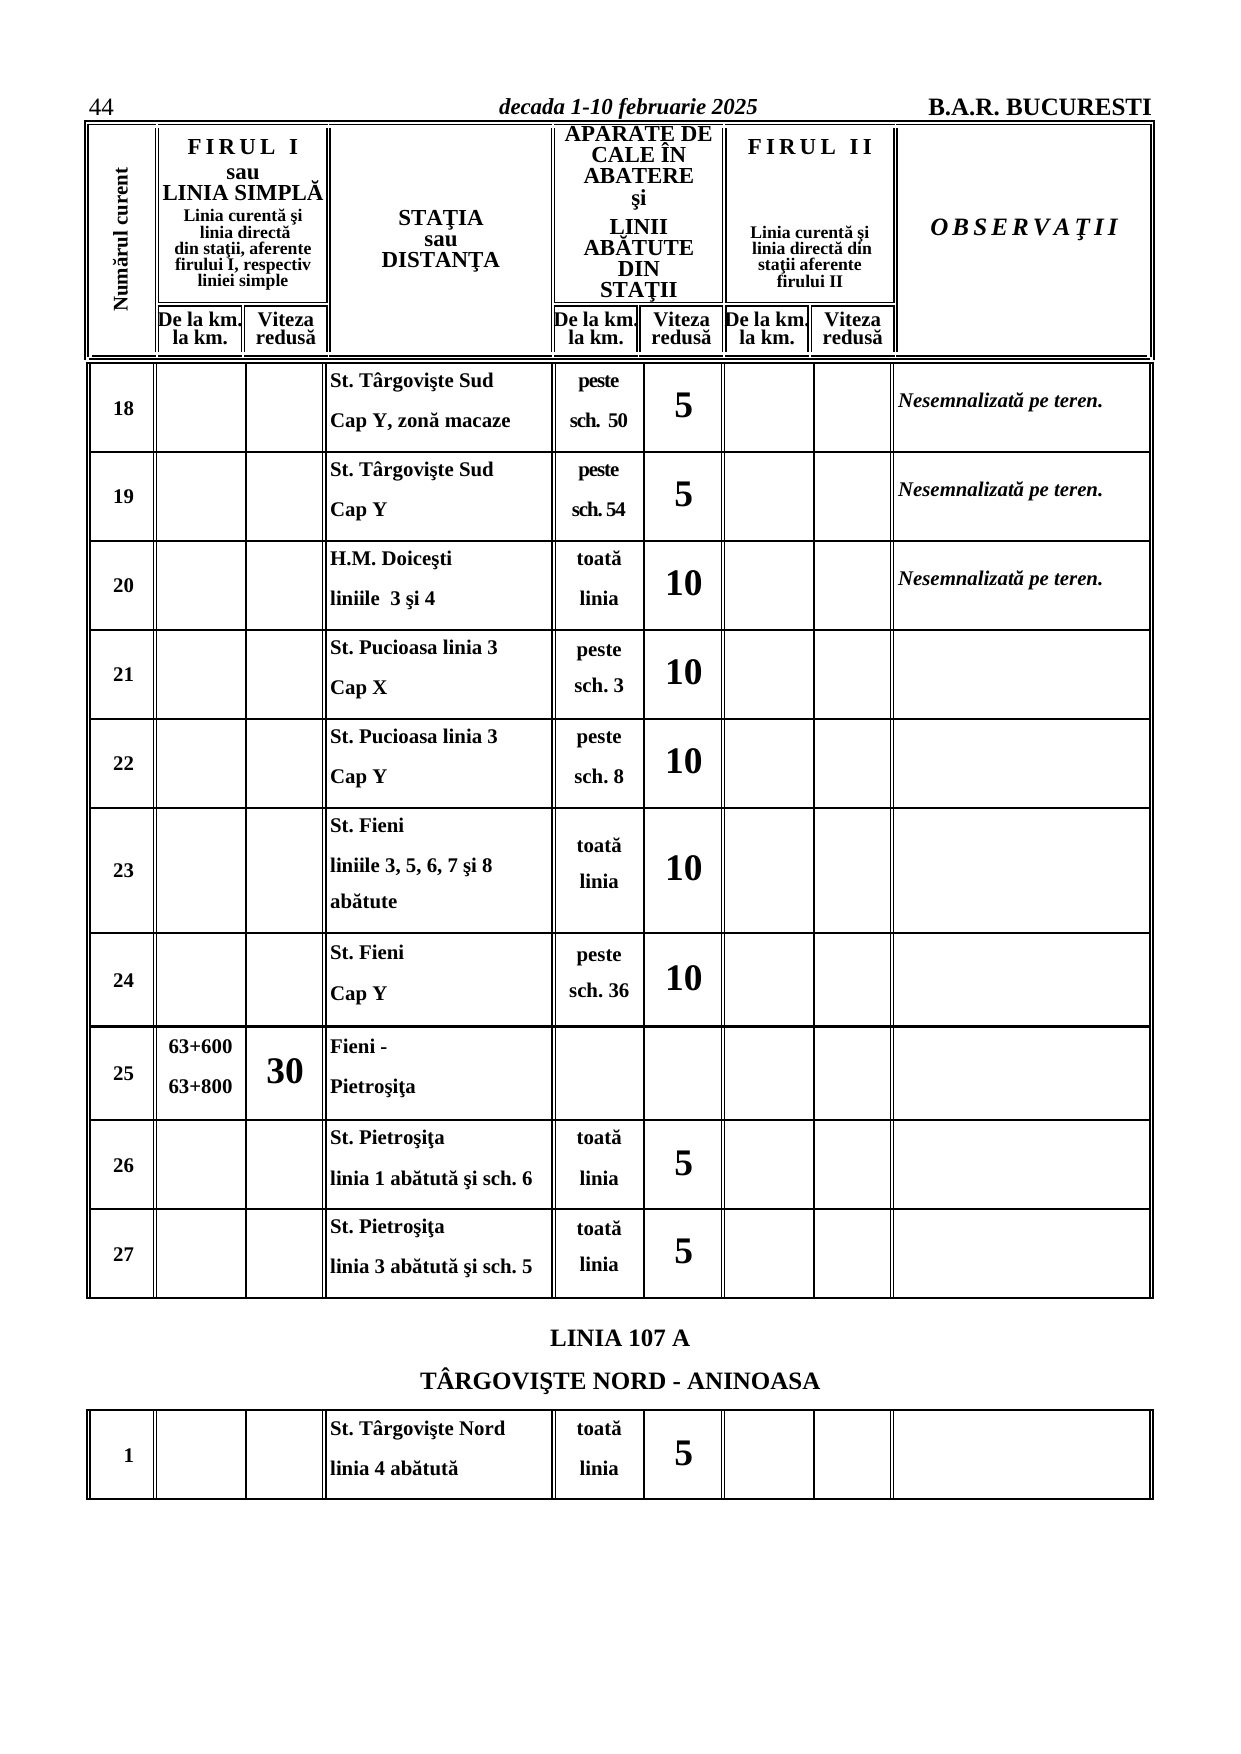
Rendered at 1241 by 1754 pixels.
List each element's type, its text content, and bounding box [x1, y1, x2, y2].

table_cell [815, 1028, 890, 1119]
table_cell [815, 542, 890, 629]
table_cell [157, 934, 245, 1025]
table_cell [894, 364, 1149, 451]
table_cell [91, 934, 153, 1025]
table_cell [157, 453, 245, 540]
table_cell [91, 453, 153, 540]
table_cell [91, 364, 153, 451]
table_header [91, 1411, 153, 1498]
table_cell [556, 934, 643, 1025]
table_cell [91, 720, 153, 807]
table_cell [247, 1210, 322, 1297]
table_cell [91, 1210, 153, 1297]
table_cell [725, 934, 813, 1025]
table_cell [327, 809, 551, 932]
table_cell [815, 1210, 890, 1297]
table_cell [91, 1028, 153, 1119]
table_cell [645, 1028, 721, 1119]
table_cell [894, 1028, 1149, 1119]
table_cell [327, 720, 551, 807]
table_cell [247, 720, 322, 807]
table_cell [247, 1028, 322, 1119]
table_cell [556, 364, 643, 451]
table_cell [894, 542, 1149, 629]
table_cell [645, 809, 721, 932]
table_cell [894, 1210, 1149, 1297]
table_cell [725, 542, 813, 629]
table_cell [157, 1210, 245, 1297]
subtitle TÂRGOVIŞTE NORD - ANINOASA [89, 1366, 1152, 1395]
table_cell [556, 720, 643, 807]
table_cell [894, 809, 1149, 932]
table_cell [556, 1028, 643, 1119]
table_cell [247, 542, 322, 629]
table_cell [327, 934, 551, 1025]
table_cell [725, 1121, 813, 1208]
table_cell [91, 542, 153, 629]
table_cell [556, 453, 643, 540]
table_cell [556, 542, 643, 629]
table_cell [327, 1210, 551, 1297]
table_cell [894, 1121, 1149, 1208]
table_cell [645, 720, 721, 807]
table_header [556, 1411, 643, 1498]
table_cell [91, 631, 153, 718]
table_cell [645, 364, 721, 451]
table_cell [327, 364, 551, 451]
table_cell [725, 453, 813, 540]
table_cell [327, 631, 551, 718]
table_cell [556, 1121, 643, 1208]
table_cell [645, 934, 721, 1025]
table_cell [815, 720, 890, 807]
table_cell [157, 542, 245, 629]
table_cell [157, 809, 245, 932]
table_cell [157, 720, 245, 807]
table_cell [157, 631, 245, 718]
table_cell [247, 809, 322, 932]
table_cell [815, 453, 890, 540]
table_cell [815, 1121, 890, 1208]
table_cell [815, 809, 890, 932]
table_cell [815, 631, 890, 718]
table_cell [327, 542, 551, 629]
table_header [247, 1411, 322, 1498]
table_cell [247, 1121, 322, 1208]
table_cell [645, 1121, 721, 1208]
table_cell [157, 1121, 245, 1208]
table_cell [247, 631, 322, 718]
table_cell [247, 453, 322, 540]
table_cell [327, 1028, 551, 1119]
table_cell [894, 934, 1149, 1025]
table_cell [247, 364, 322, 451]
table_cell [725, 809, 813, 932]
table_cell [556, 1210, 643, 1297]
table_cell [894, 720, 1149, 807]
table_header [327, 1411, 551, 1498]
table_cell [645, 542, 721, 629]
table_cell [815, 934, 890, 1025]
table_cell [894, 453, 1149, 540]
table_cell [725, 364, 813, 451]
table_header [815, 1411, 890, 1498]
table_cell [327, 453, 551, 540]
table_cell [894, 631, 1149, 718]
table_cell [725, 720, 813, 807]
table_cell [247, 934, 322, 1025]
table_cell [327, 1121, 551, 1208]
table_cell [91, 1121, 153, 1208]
subtitle LINIA 107 A [89, 1323, 1152, 1352]
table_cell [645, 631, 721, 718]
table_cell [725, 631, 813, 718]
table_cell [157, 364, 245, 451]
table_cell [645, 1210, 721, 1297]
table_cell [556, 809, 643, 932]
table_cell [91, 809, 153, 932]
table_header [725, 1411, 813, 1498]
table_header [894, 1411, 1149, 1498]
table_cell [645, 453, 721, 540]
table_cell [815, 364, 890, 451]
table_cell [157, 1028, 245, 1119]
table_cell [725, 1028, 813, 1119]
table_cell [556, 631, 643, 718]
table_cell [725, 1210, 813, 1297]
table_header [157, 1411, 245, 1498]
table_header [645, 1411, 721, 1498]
